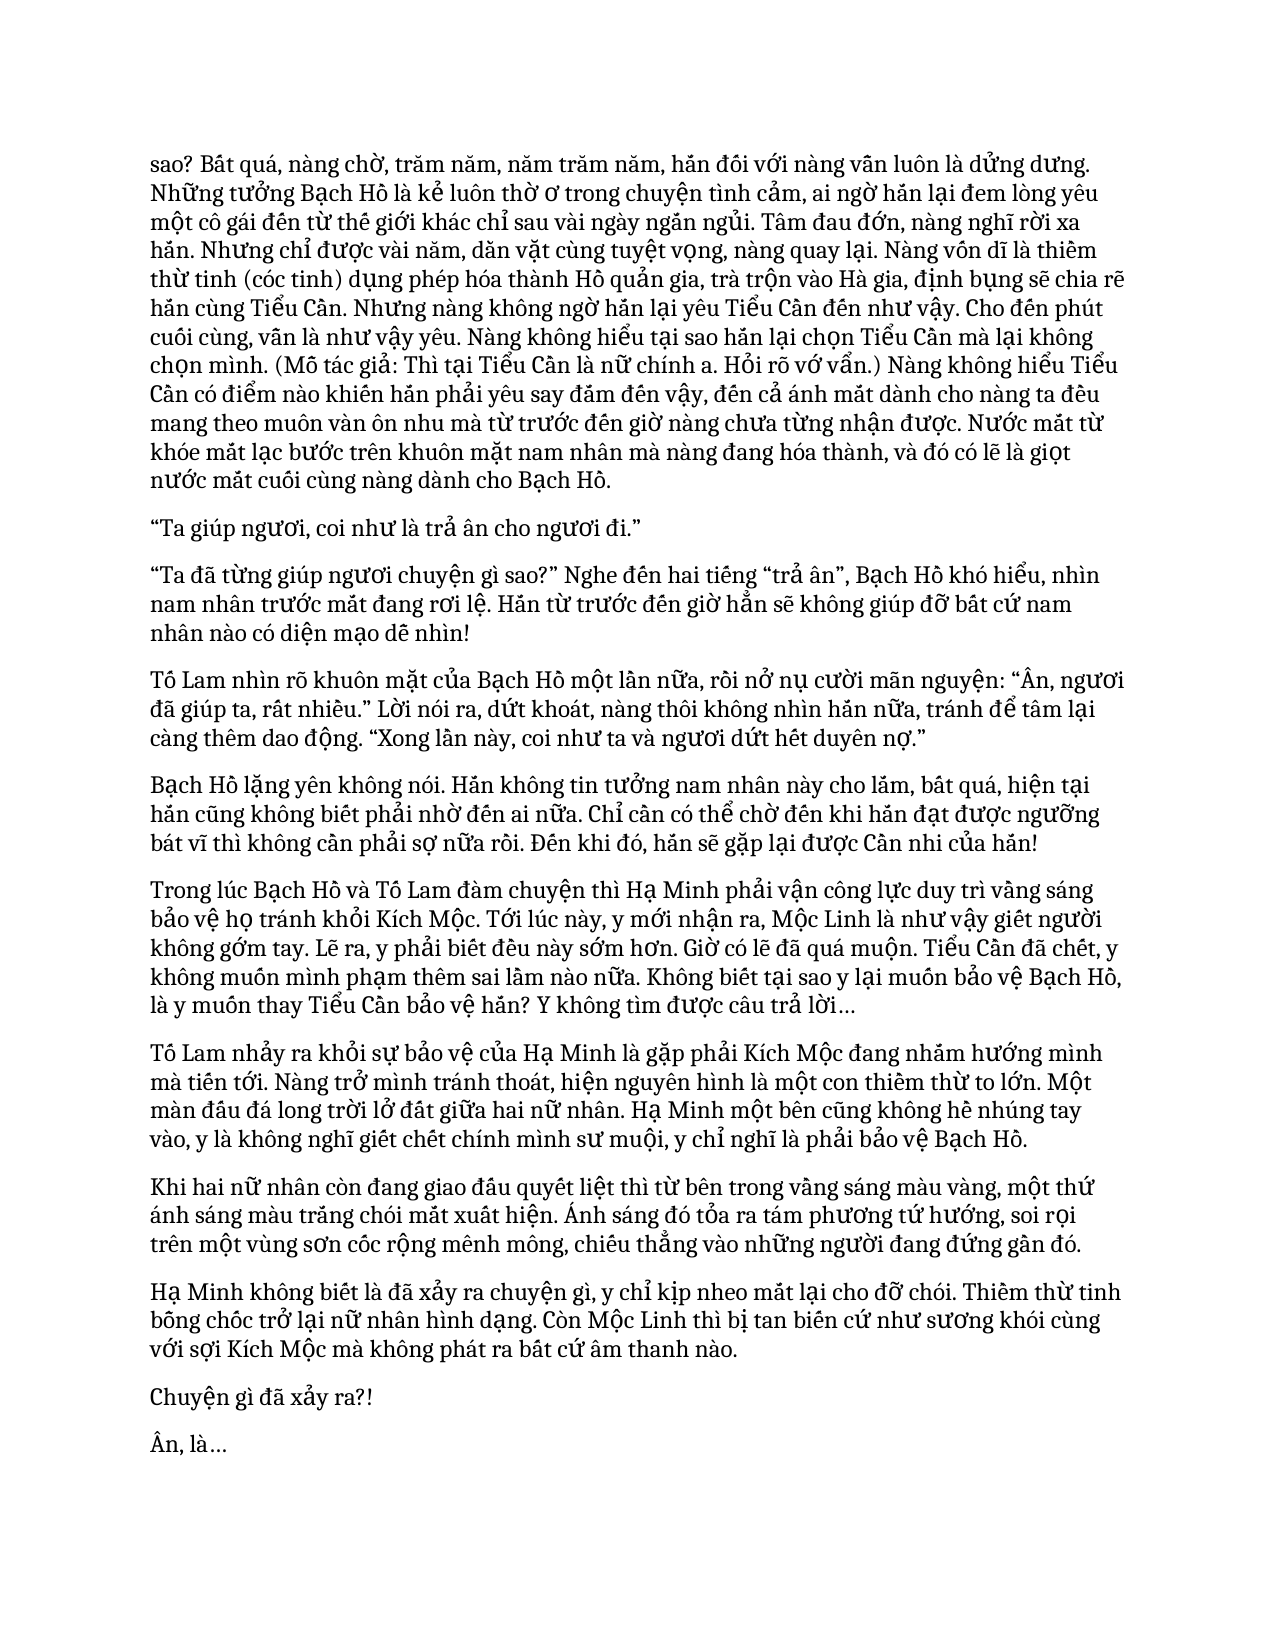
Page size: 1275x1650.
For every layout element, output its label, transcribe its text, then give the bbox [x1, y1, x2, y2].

text “Ta giúp ngươi, coi như là trả ân cho ngươi đi.” [150, 514, 1125, 542]
text Tố Lam nhìn rõ khuôn mặt của Bạch Hồ một lần nữa, rồi nở nụ cười mãn nguyện: “Ân, ngươi đã giúp ta, rất nhiều.” Lời nói ra, dứt khoát, nàng thôi không nhìn hắn nữa, tránh để tâm lại càng thêm dao động. “Xong lần này, coi như ta và ngươi dứt hết duyên nợ.” [150, 666, 1125, 752]
text Tố Lam nhảy ra khỏi sự bảo vệ của Hạ Minh là gặp phải Kích Mộc đang nhắm hướng mình mà tiến tới. Nàng trở mình tránh thoát, hiện nguyên hình là một con thiềm thừ to lớn. Một màn đấu đá long trời lở đất giữa hai nữ nhân. Hạ Minh một bên cũng không hề nhúng tay vào, y là không nghĩ giết chết chính mình sư muội, y chỉ nghĩ là phải bảo vệ Bạch Hồ. [150, 1039, 1125, 1154]
text Hạ Minh không biết là đã xảy ra chuyện gì, y chỉ kịp nheo mắt lại cho đỡ chói. Thiềm thừ tinh bỗng chốc trở lại nữ nhân hình dạng. Còn Mộc Linh thì bị tan biến cứ như sương khói cùng với sợi Kích Mộc mà không phát ra bất cứ âm thanh nào. [150, 1277, 1125, 1364]
text Khi hai nữ nhân còn đang giao đấu quyết liệt thì từ bên trong vầng sáng màu vàng, một thứ ánh sáng màu trắng chói mắt xuất hiện. Ánh sáng đó tỏa ra tám phương tứ hướng, soi rọi trên một vùng sơn cốc rộng mênh mông, chiếu thẳng vào những người đang đứng gần đó. [150, 1172, 1125, 1259]
text Ân, là… [150, 1430, 1125, 1459]
text Trong lúc Bạch Hồ và Tố Lam đàm chuyện thì Hạ Minh phải vận công lực duy trì vầng sáng bảo vệ họ tránh khỏi Kích Mộc. Tới lúc này, y mới nhận ra, Mộc Linh là như vậy giết người không gớm tay. Lẽ ra, y phải biết đều này sớm hơn. Giờ có lẽ đã quá muộn. Tiểu Cần đã chết, y không muốn mình phạm thêm sai lầm nào nữa. Không biết tại sao y lại muốn bảo vệ Bạch Hồ, là y muốn thay Tiểu Cần bảo vệ hắn? Y không tìm được câu trả lời… [150, 876, 1125, 1020]
text “Ta đã từng giúp ngươi chuyện gì sao?” Nghe đến hai tiếng “trả ân”, Bạch Hồ khó hiểu, nhìn nam nhân trước mắt đang rơi lệ. Hắn từ trước đến giờ hẳn sẽ không giúp đỡ bất cứ nam nhân nào có diện mạo dễ nhìn! [150, 561, 1125, 647]
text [150, 150, 1125, 495]
text Chuyện gì đã xảy ra?! [150, 1382, 1125, 1411]
text Bạch Hồ lặng yên không nói. Hắn không tin tưởng nam nhân này cho lắm, bất quá, hiện tại hắn cũng không biết phải nhờ đến ai nữa. Chỉ cần có thể chờ đến khi hắn đạt được ngưỡng bát vĩ thì không cần phải sợ nữa rồi. Đến khi đó, hắn sẽ gặp lại được Cần nhi của hắn! [150, 771, 1125, 857]
